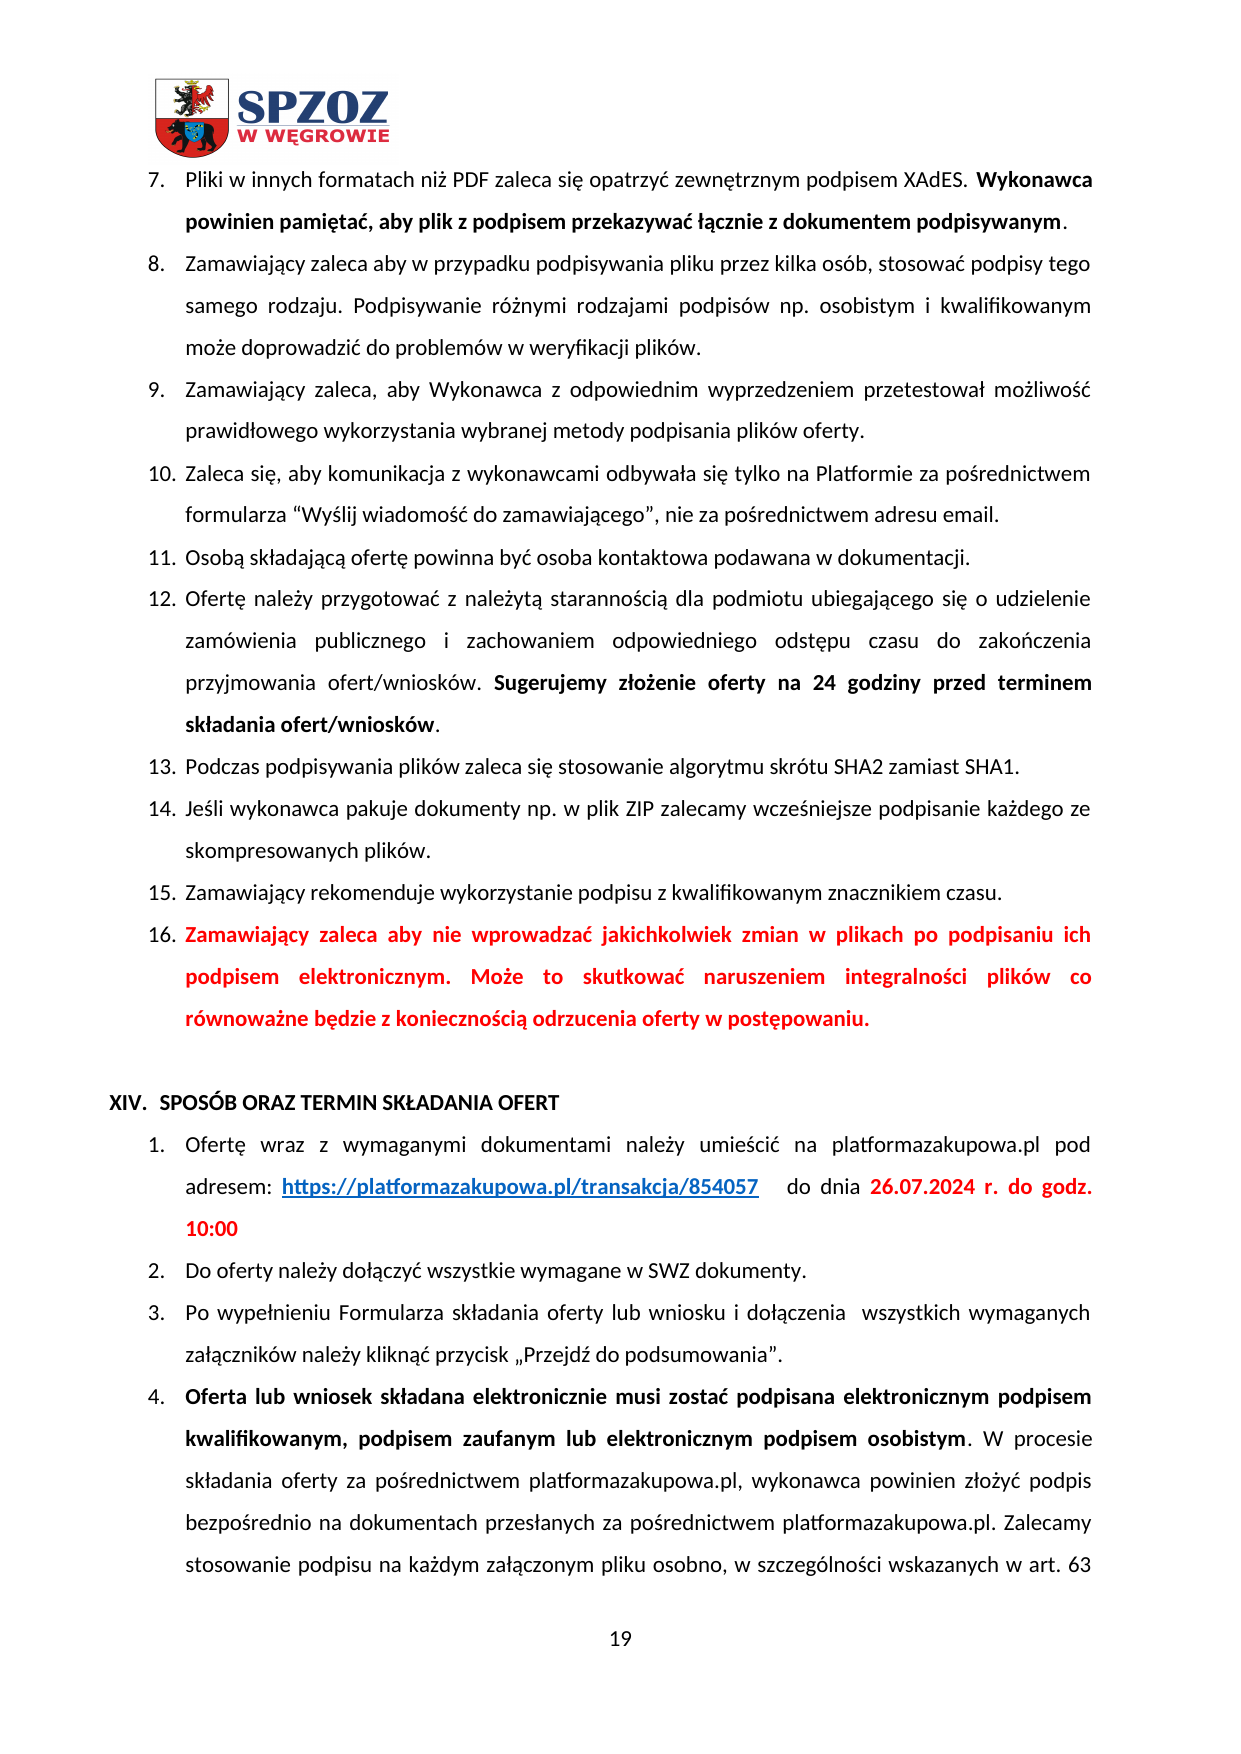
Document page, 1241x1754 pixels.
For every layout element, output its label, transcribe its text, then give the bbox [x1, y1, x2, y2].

list Zamawiający rekomenduje wykorzystanie podpisu z kwalifikowanym znacznikiem czasu. [148, 878, 1093, 906]
list Zamawiający zaleca aby w przypadku podpisywania pliku przez kilka osób, stosować podpisy tego samego rodzaju. Podpisywanie różnymi rodzajami podpisów np. osobistym i kwalifikowanym może doprowadzić do problemów w weryfikacji plików. [148, 249, 1093, 361]
list Podczas podpisywania plików zaleca się stosowanie algorytmu skrótu SHA2 zamiast SHA1. [148, 752, 1093, 781]
picture [147, 73, 400, 165]
list Jeśli wykonawca pakuje dokumenty np. w plik ZIP zalecamy wcześniejsze podpisanie każdego ze skompresowanych plików. [148, 794, 1093, 864]
list Ofertę wraz z wymaganymi dokumentami należy umieścić na platformazakupowa.pl pod adresem: https://platformazakupowa.pl/transakcja/854057 do dnia 26.07.2024 r. do godz. 10:00 [148, 1130, 1093, 1242]
list Zamawiający zaleca, aby Wykonawca z odpowiednim wyprzedzeniem przetestował możliwość prawidłowego wykorzystania wybranej metody podpisania plików oferty. [148, 375, 1093, 445]
list SPOSÓB ORAZ TERMIN SKŁADANIA OFERT [148, 1088, 1093, 1116]
list Osobą składającą ofertę powinna być osoba kontaktowa podawana w dokumentacji. [148, 543, 1093, 571]
list Do oferty należy dołączyć wszystkie wymagane w SWZ dokumenty. [148, 1256, 1093, 1284]
list Ofertę należy przygotować z należytą starannością dla podmiotu ubiegającego się o udzielenie zamówienia publicznego i zachowaniem odpowiedniego odstępu czasu do zakończenia przyjmowania ofert/wniosków. Sugerujemy złożenie oferty na 24 godziny przed terminem składania ofert/wniosków. [148, 584, 1093, 738]
list Pliki w innych formatach niż PDF zaleca się opatrzyć zewnętrznym podpisem XAdES. Wykonawca powinien pamiętać, aby plik z podpisem przekazywać łącznie z dokumentem podpisywanym. [148, 165, 1093, 235]
list Po wypełnieniu Formularza składania oferty lub wniosku i dołączenia wszystkich wymaganych załączników należy kliknąć przycisk „Przejdź do podsumowania”. [148, 1298, 1093, 1368]
list Zamawiający zaleca aby nie wprowadzać jakichkolwiek zmian w plikach po podpisaniu ich podpisem elektronicznym. Może to skutkować naruszeniem integralności plików co równoważne będzie z koniecznością odrzucenia oferty w postępowaniu. [148, 920, 1093, 1032]
list Zaleca się, aby komunikacja z wykonawcami odbywała się tylko na Platformie za pośrednictwem formularza “Wyślij wiadomość do zamawiającego”, nie za pośrednictwem adresu email. [148, 459, 1093, 529]
